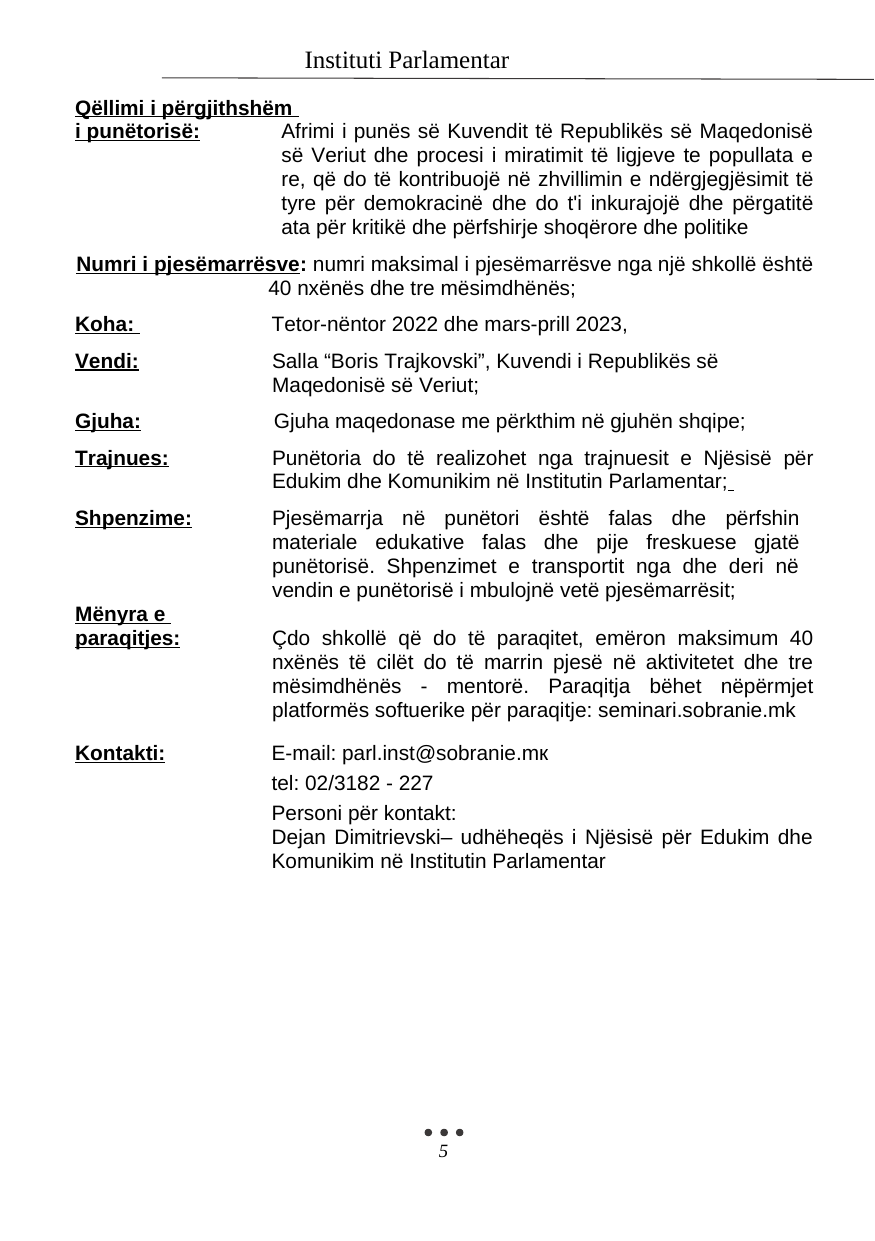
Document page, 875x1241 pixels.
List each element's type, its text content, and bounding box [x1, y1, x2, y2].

text Gjuha: Gjuha maqedonase me përkthim në gjuhën shqipe; [75, 409, 814, 433]
text Shpenzime: Pjesëmarrja në punëtori është falas dhe përfshin materiale edukative falas dhe pije freskuese gjatë punëtorisë. Shpenzimet e transportit nga dhe deri në vendin e punëtorisë i mbulojnë vetë pjesëmarrësit; [75, 506, 800, 602]
text Dejan Dimitrievski– udhëheqës i Njësisë për Edukim dhe Komunikim në Institutin Parlamentar [75, 825, 813, 873]
text Numri i pjesëmarrësve: numri maksimal i pjesëmarrësve nga një shkollë është 40 nxënës dhe tre mësimdhënës; [76, 252, 814, 299]
text Qëllimi i përgjithshëm [75, 95, 814, 119]
text Mënyra e [75, 602, 738, 626]
text paraqitjes: Çdo shkollë që do të paraqitet, emëron maksimum 40 nxënës të cilët do të marrin pjesë në aktivitetet dhe tre mësimdhënës - mentorë. Paraqitja bëhet nëpërmjet platformës softuerike për paraqitje: seminari.sobranie.mk [75, 626, 814, 721]
text Trajnues: Punëtoria do të realizohet nga trajnuesit e Njësisë për Edukim dhe Komunikim në Institutin Parlamentar; [75, 445, 814, 493]
text i punëtorisë: Afrimi i punës së Kuvendit të Republikës së Maqedonisë së Veriut dhe procesi i miratimit të ligjeve te popullata e re, që do të kontribuojë në zhvillimin e ndërgjegjësimit të tyre për demokracinë dhe do t'i inkurajojë dhe përgatitë ata për kritikë dhe përfshirje shoqërore dhe politike [75, 119, 814, 239]
text Personi për kontakt: [75, 801, 813, 825]
text Vendi: Salla “Boris Trajkovski”, Kuvendi i Republikës së Maqedonisë së Veriut; [75, 348, 814, 396]
text Kontakti: E-mail: parl.inst@sobranie.mк [75, 741, 813, 764]
text tel: 02/3182 - 227 [75, 771, 813, 795]
text Koha: Tetor-nëntor 2022 dhe mars-prill 2023, [75, 312, 813, 336]
